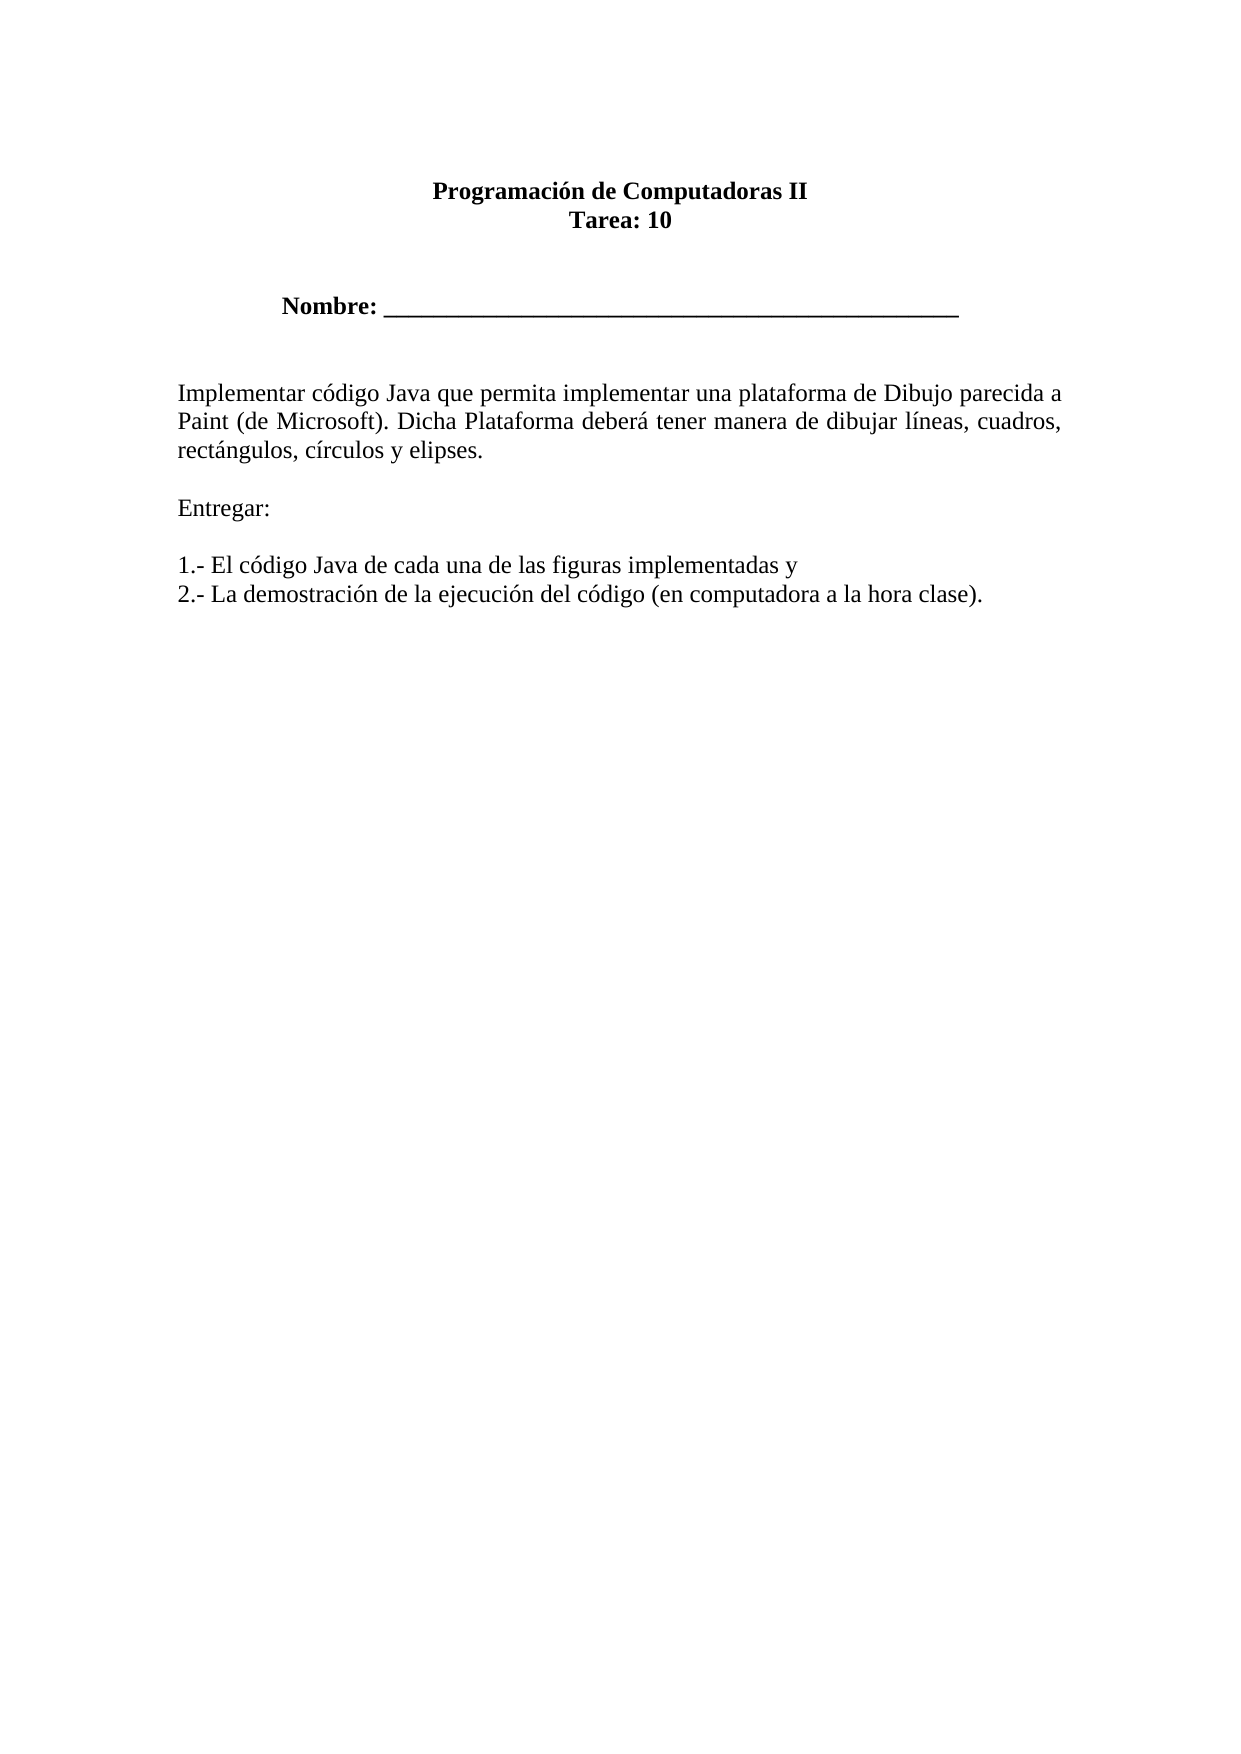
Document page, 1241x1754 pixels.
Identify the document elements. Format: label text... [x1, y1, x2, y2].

text 2.- La demostración de la ejecución del código (en computadora a la hora clase). [177, 579, 1063, 608]
text Entregar: [177, 493, 1063, 521]
text Tarea: 10 [177, 205, 1063, 234]
text Programación de Computadoras II [177, 176, 1063, 205]
text Nombre: ______________________________________________ [177, 291, 1063, 320]
text 1.- El código Java de cada una de las figuras implementadas y [177, 550, 1063, 579]
text Implementar código Java que permita implementar una plataforma de Dibujo parecida a Paint (de Microsoft). Dicha Plataforma deberá tener manera de dibujar líneas, cuadros, rectángulos, círculos y elipses. [177, 378, 1063, 464]
